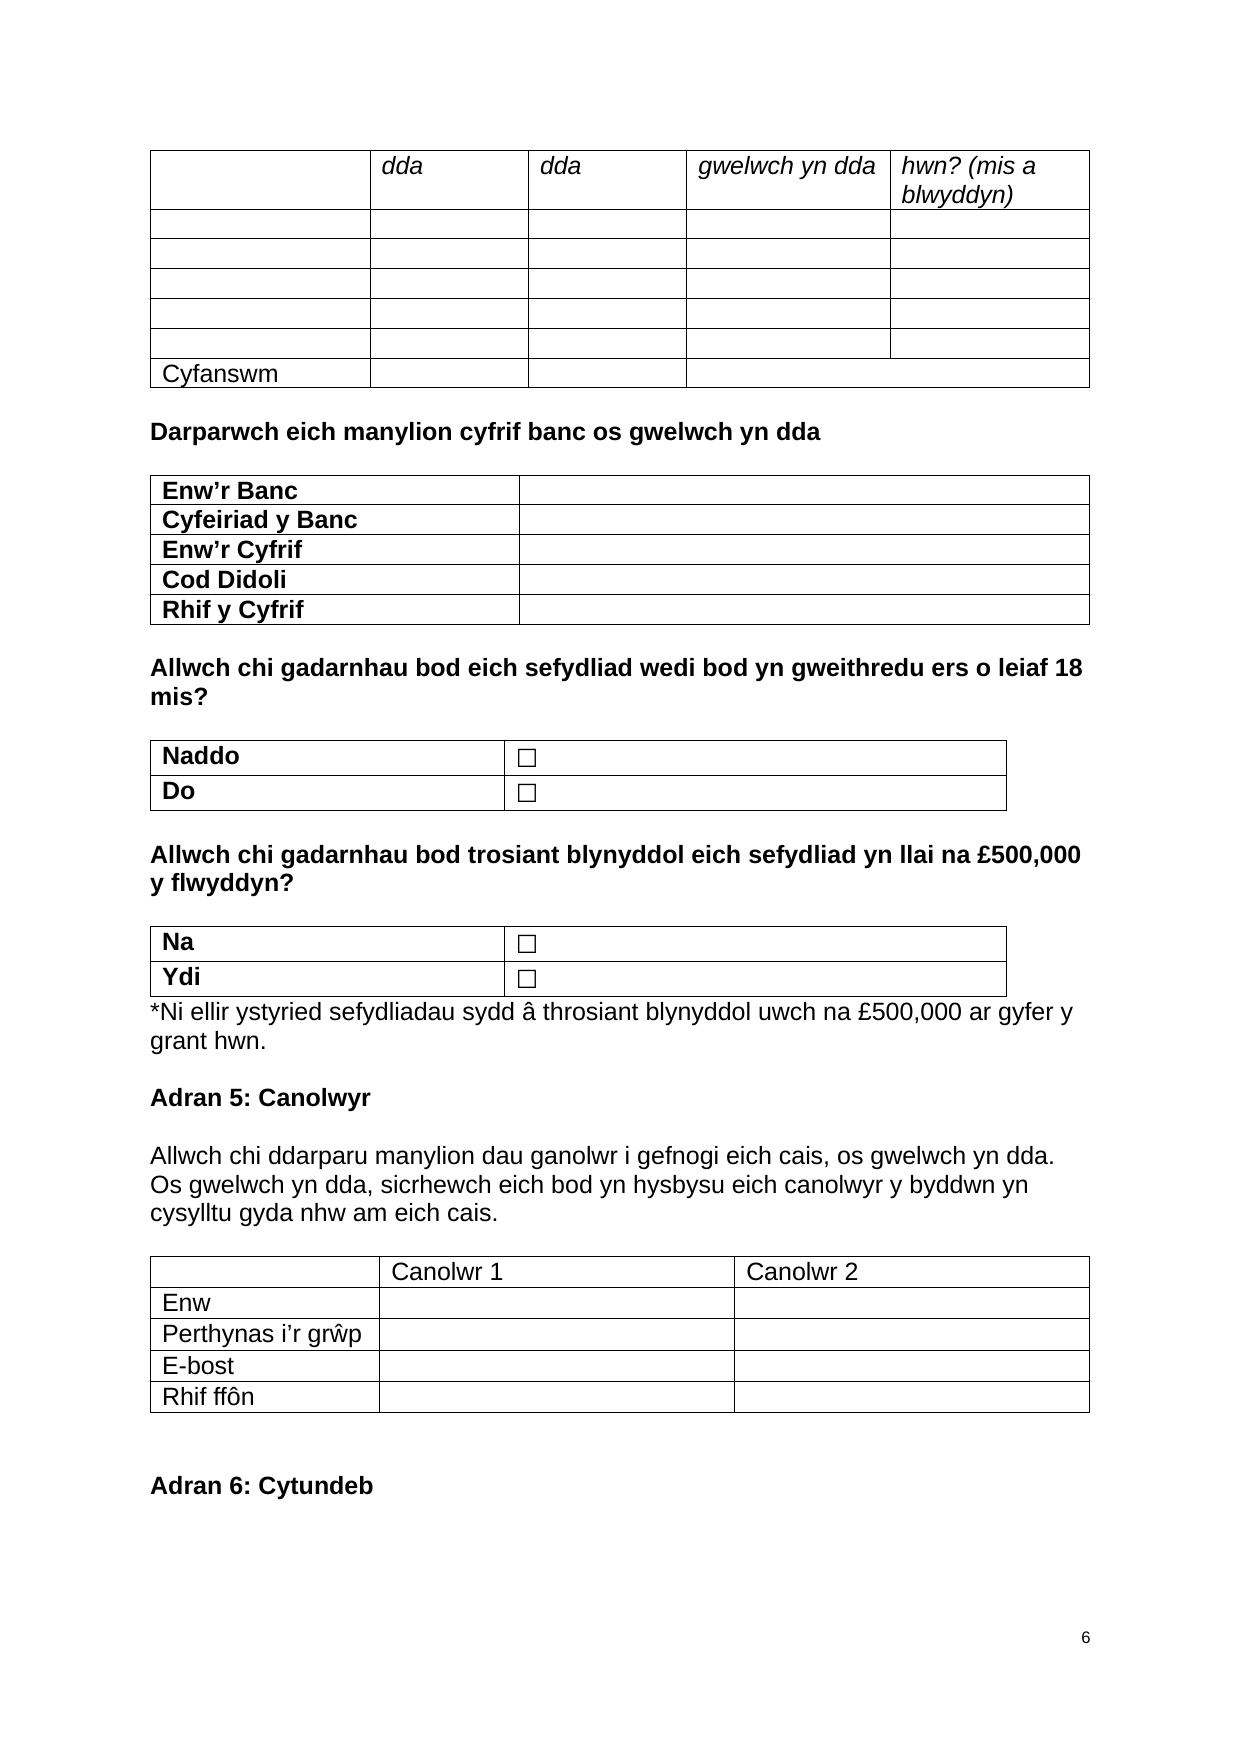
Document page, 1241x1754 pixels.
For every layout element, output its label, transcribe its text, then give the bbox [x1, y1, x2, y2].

table_cell E-bost [151, 1351, 379, 1381]
text Allwch chi gadarnhau bod trosiant blynyddol eich sefydliad yn llai na £500,000 y flwyddyn? [150, 839, 1090, 897]
table_cell [380, 1288, 734, 1318]
table_cell [687, 329, 890, 357]
text Allwch chi ddarparu manylion dau ganolwr i gefnogi eich cais, os gwelwch yn dda. Os gwelwch yn dda, sicrhewch eich bod yn hysbysu eich canolwyr y byddwn yn cysylltu gyda nhw am eich cais. [150, 1141, 1090, 1227]
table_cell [371, 151, 528, 208]
table_cell [380, 1382, 734, 1412]
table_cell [687, 151, 890, 208]
table_header [520, 476, 1089, 504]
table_cell [735, 1319, 1089, 1349]
table_cell [687, 299, 890, 328]
table_cell Cyfeiriad y Banc [151, 505, 519, 534]
table_cell Ydi [151, 962, 504, 996]
table_cell [371, 269, 528, 298]
table_cell [529, 299, 686, 328]
table_cell [380, 1351, 734, 1381]
table_cell [735, 1382, 1089, 1412]
table_cell [151, 329, 370, 357]
table_cell [891, 269, 1089, 298]
table_header [151, 1257, 379, 1287]
table_cell Perthynas i’r grŵp [151, 1319, 379, 1349]
table_cell [529, 239, 686, 268]
table_cell [151, 299, 370, 328]
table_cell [529, 151, 686, 208]
table_header Enw’r Banc [151, 476, 519, 504]
table_cell [687, 239, 890, 268]
table_header Canolwr 2 [735, 1257, 1089, 1287]
table_cell [371, 239, 528, 268]
table_cell Do [151, 776, 504, 810]
table_cell [371, 359, 528, 387]
table_cell [687, 269, 890, 298]
table_cell [151, 269, 370, 298]
table_cell Rhif ffôn [151, 1382, 379, 1412]
table_cell Cyfanswm [151, 359, 370, 387]
table_header Naddo [151, 741, 504, 775]
text Darparwch eich manylion cyfrif banc os gwelwch yn dda [150, 417, 1090, 446]
table_cell [371, 329, 528, 357]
table_cell [151, 239, 370, 268]
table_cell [151, 151, 370, 208]
table_cell [891, 239, 1089, 268]
table_cell [380, 1319, 734, 1349]
table_cell Cod Didoli [151, 565, 519, 594]
table_header Na [151, 927, 504, 961]
table_cell [529, 359, 686, 387]
table_cell [529, 210, 686, 238]
table_cell [891, 210, 1089, 238]
table_cell [735, 1351, 1089, 1381]
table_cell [891, 151, 1089, 208]
table_cell [371, 210, 528, 238]
table_cell [151, 210, 370, 238]
text Allwch chi gadarnhau bod eich sefydliad wedi bod yn gweithredu ers o leiaf 18 mis? [150, 653, 1090, 711]
table_cell [520, 595, 1089, 623]
table_cell [891, 329, 1089, 357]
table_cell Enw’r Cyfrif [151, 535, 519, 564]
table_cell [735, 1288, 1089, 1318]
text Adran 6: Cytundeb [150, 1471, 1090, 1499]
text *Ni ellir ystyried sefydliadau sydd â throsiant blynyddol uwch na £500,000 ar gyfer y grant hwn. [150, 997, 1090, 1054]
table_cell [371, 299, 528, 328]
table_cell Rhif y Cyfrif [151, 595, 519, 623]
table_cell [891, 299, 1089, 328]
table_cell [520, 535, 1089, 564]
table_cell [687, 359, 1089, 387]
table_header Canolwr 1 [380, 1257, 734, 1287]
table_cell Enw [151, 1288, 379, 1318]
text Adran 5: Canolwyr [150, 1083, 1090, 1112]
table_cell [520, 565, 1089, 594]
table_cell [687, 210, 890, 238]
table_cell [529, 329, 686, 357]
table_cell [529, 269, 686, 298]
table_cell [520, 505, 1089, 534]
